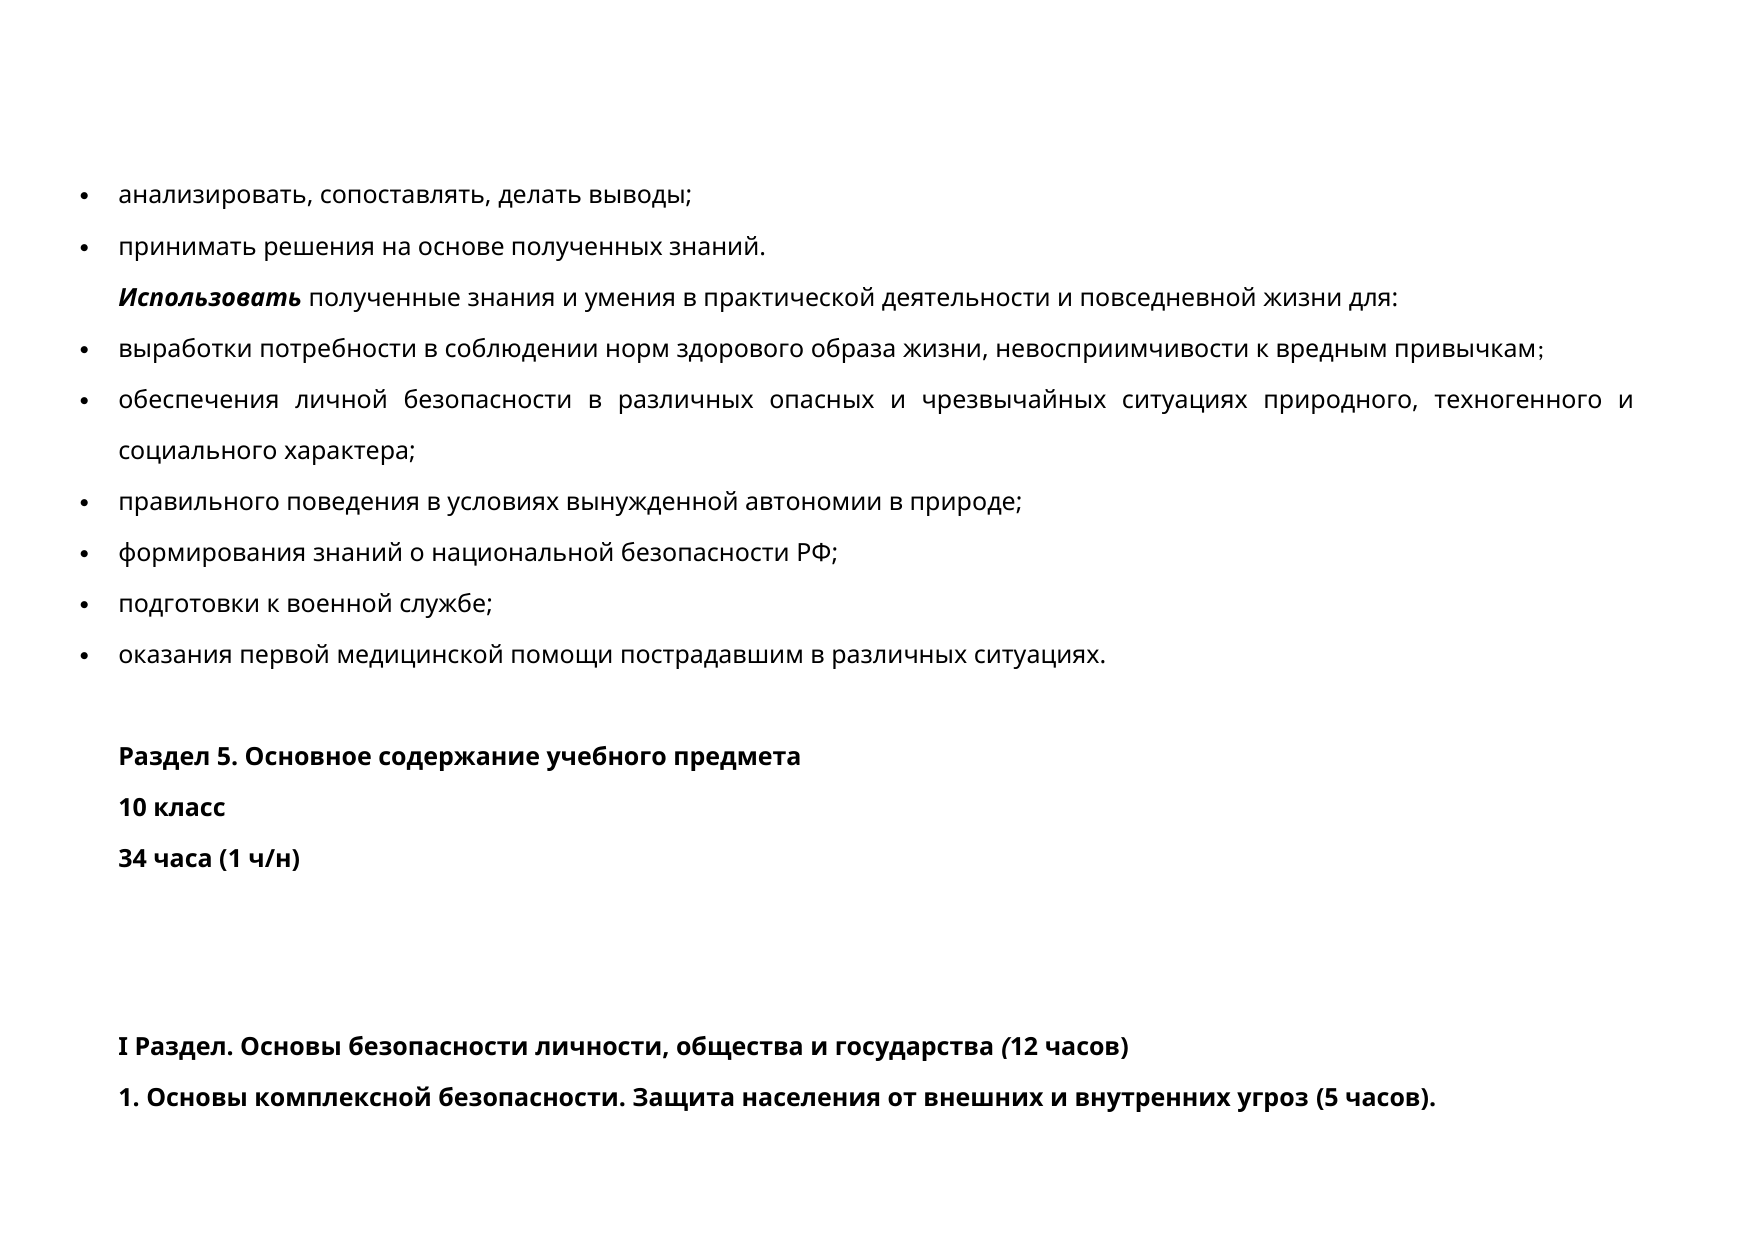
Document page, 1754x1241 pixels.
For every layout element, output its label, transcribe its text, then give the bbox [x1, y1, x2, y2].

text Раздел 5. Основное содержание учебного предмета [118, 739, 1636, 773]
list правильного поведения в условиях вынужденной автономии в природе; [81, 483, 1636, 517]
text 10 класс [118, 790, 1636, 824]
list подготовки к военной службе; [81, 586, 1636, 619]
text Использовать полученные знания и умения в практической деятельности и повседневной жизни для: [118, 279, 1636, 313]
text I Раздел. Основы безопасности личности, общества и государства (12 часов) [118, 1029, 1636, 1063]
list анализировать, сопоставлять, делать выводы; [81, 177, 1636, 211]
list формирования знаний о национальной безопасности РФ; [81, 534, 1636, 568]
list оказания первой медицинской помощи пострадавшим в различных ситуациях. [81, 637, 1636, 671]
text 34 часа (1 ч/н) [118, 841, 1636, 875]
list выработки потребности в соблюдении норм здорового образа жизни, невосприимчивости к вредным привычкам; [81, 330, 1636, 364]
list принимать решения на основе полученных знаний. [81, 228, 1636, 262]
text 1. Основы комплексной безопасности. Защита населения от внешних и внутренних угроз (5 часов). [118, 1080, 1636, 1114]
list обеспечения личной безопасности в различных опасных и чрезвычайных ситуациях природного, техногенного и социального характера; [81, 381, 1636, 466]
